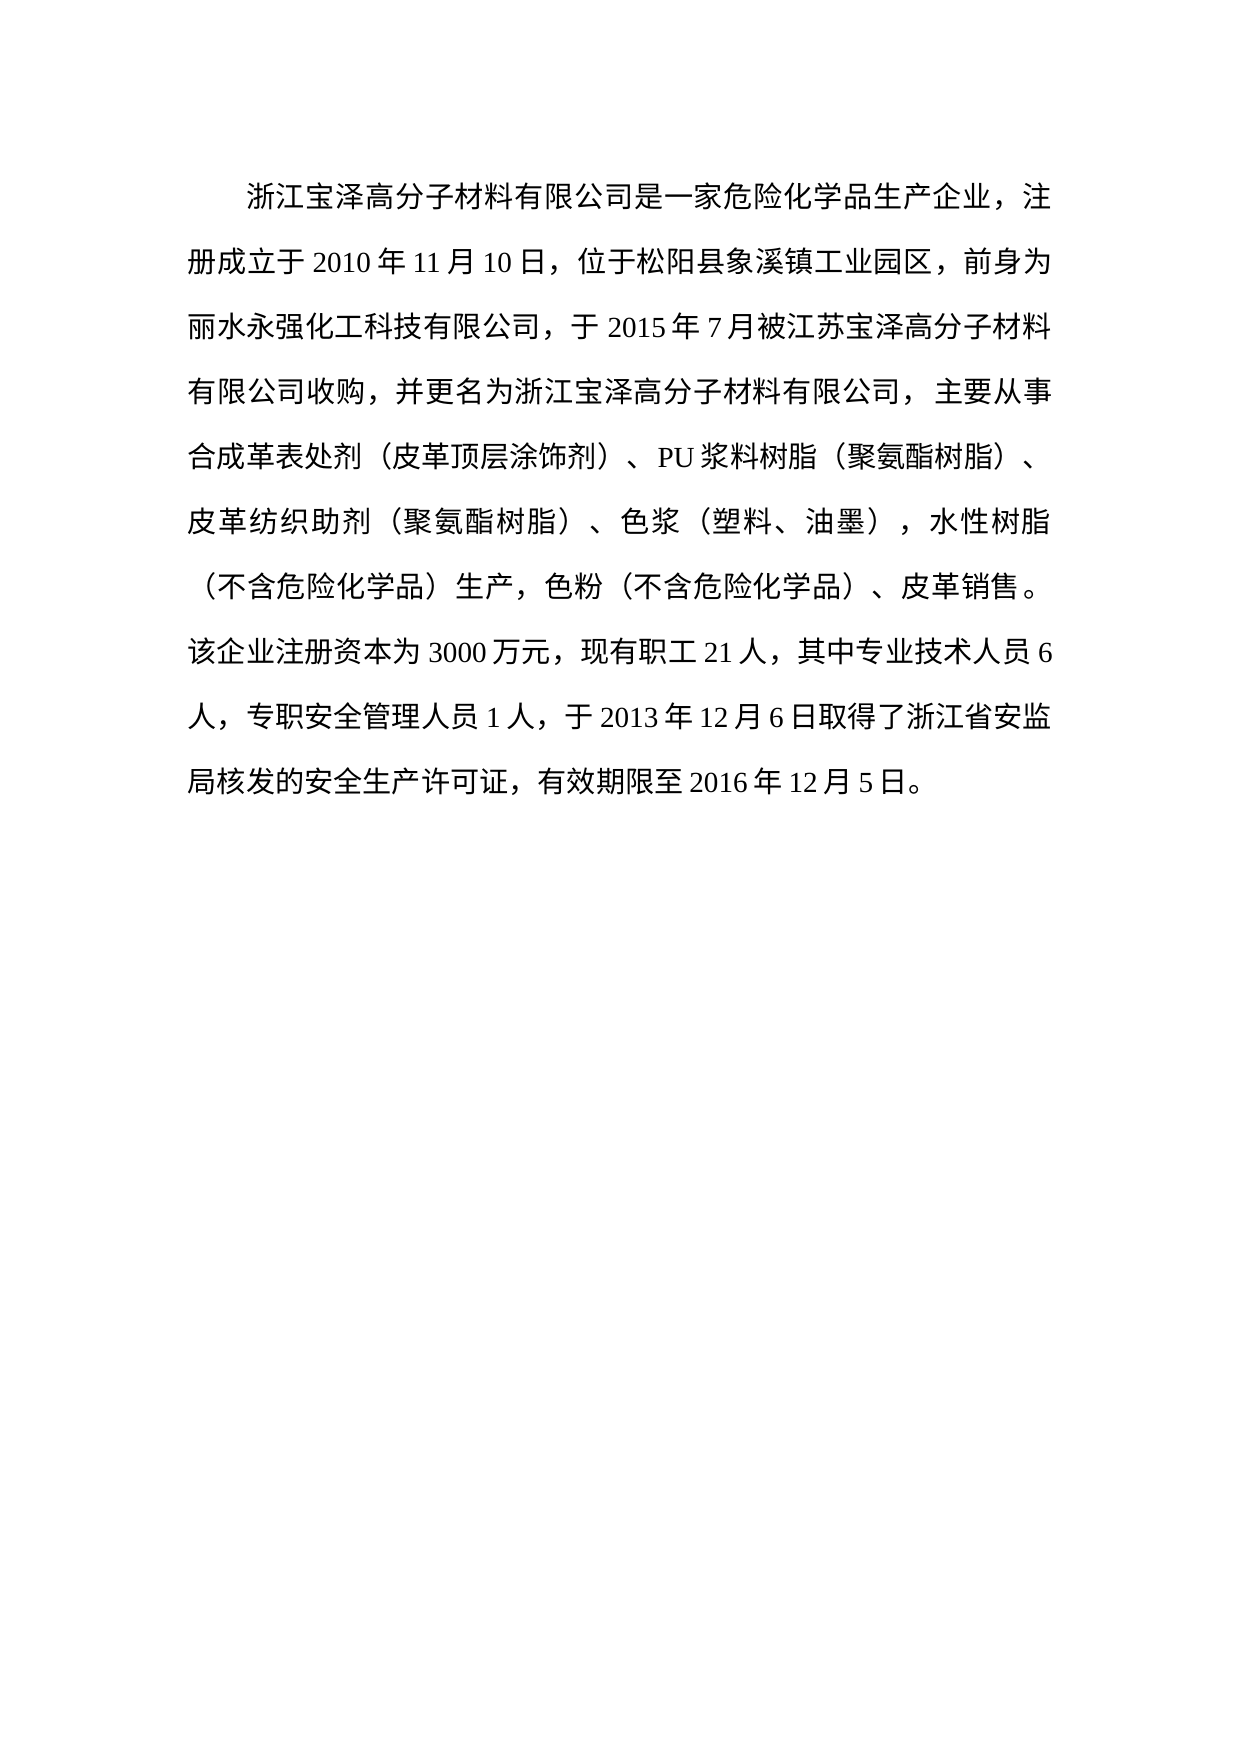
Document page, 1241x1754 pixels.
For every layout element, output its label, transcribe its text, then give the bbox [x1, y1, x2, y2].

text 浙江宝泽高分子材料有限公司是一家危险化学品生产企业，注册成立于2010年11月10日，位于松阳县象溪镇工业园区，前身为丽水永强化工科技有限公司，于2015年7月被江苏宝泽高分子材料有限公司收购，并更名为浙江宝泽高分子材料有限公司，主要从事合成革表处剂（皮革顶层涂饰剂）、PU浆料树脂（聚氨酯树脂）、皮革纺织助剂（聚氨酯树脂）、色浆（塑料、油墨），水性树脂（不含危险化学品）生产，色粉（不含危险化学品）、皮革销售。该企业注册资本为3000万元，现有职工21人，其中专业技术人员6人，专职安全管理人员1人，于2013年12月6日取得了浙江省安监局核发的安全生产许可证，有效期限至2016年12月5日。 [187, 162, 1053, 812]
